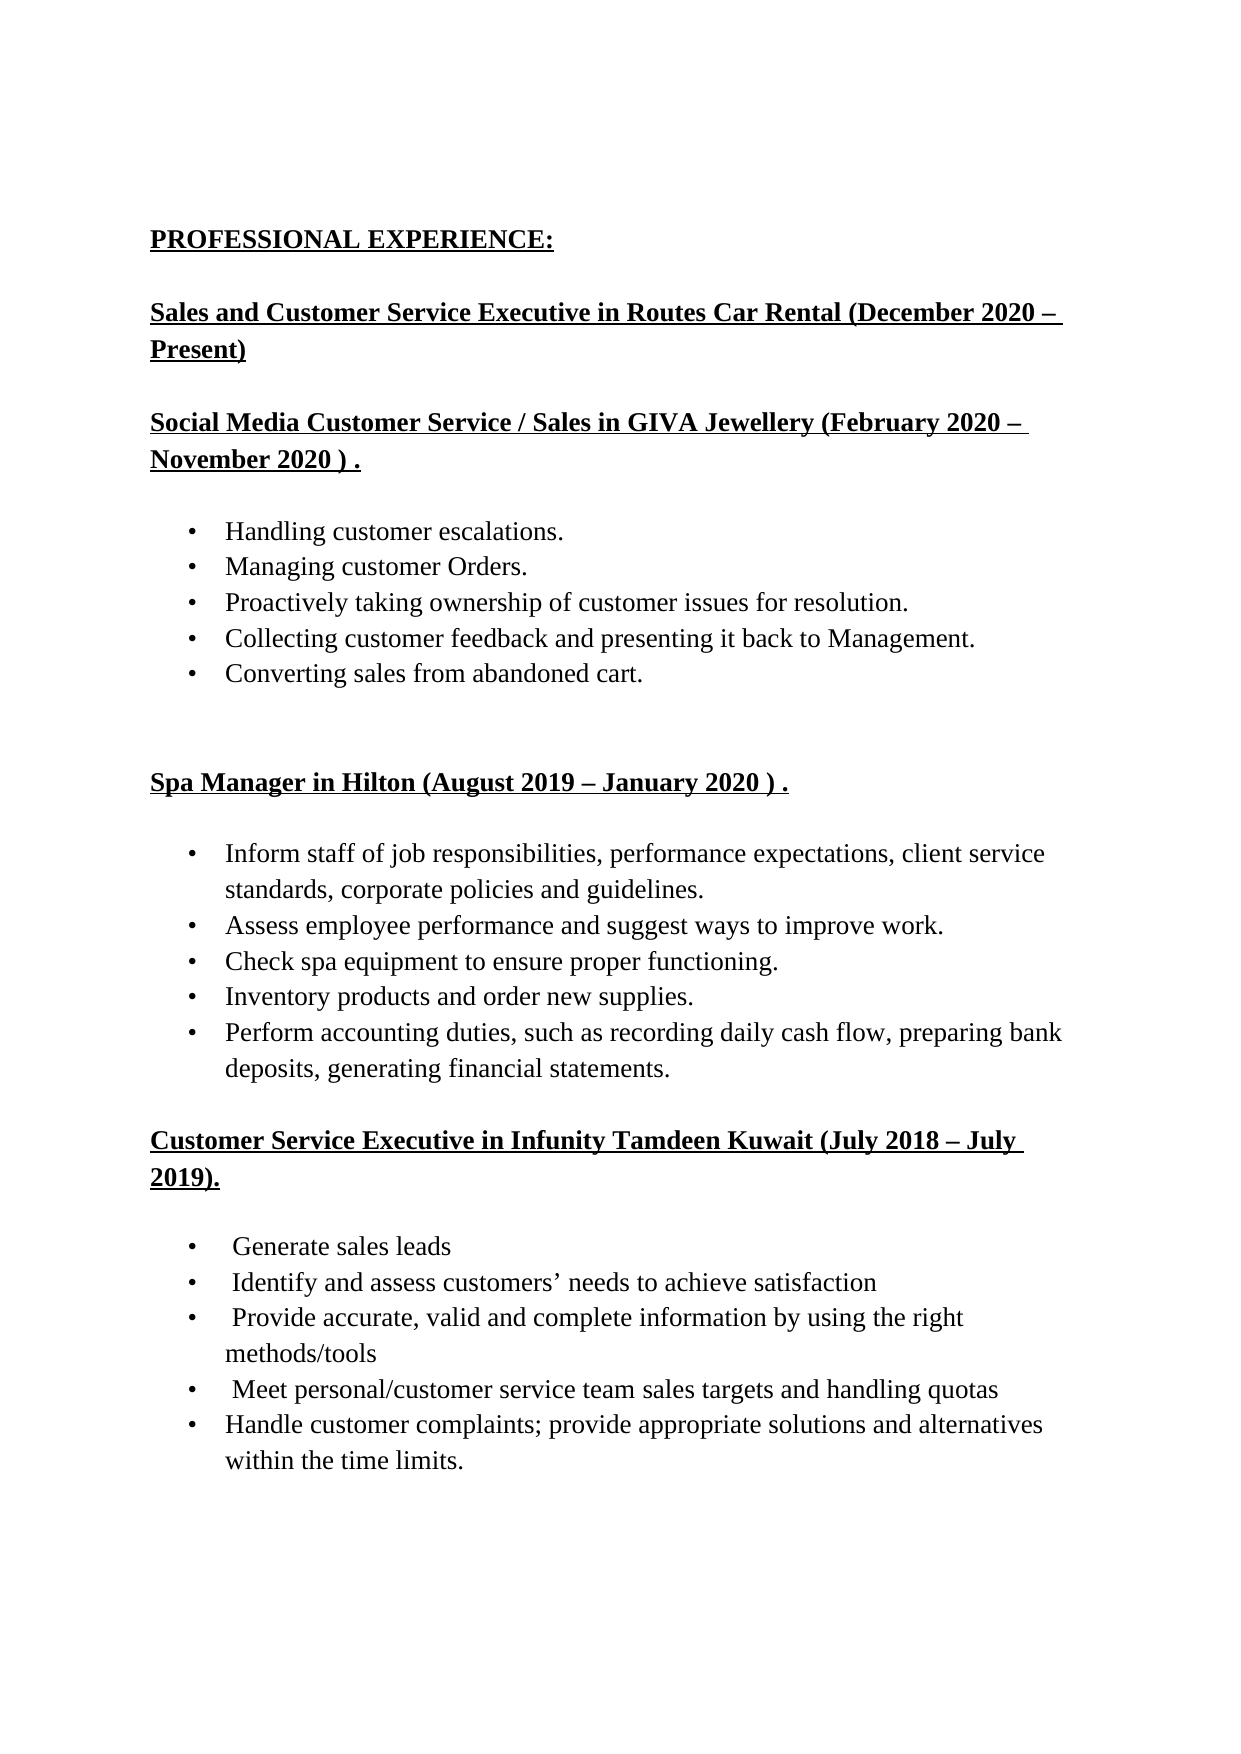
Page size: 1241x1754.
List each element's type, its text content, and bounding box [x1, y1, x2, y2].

text PROFESSIONAL EXPERIENCE: [150, 222, 1090, 254]
list Handling customer escalations. [187, 515, 1090, 546]
list Collecting customer feedback and presenting it back to Management. [187, 622, 1090, 653]
list Inform staff of job responsibilities, performance expectations, client service standards, corporate policies and guidelines. [187, 838, 1090, 904]
list Converting sales from abandoned cart. [187, 658, 1090, 689]
text Customer Service Executive in Infunity Tamdeen Kuwait (July 2018 – July 2019). [150, 1123, 1090, 1192]
list Provide accurate, valid and complete information by using the right methods/tools [187, 1301, 1090, 1368]
list Handle customer complaints; provide appropriate solutions and alternatives within the time limits. [187, 1408, 1090, 1475]
list Inventory products and order new supplies. [187, 981, 1090, 1012]
list Managing customer Orders. [187, 550, 1090, 582]
list Perform accounting duties, such as recording daily cash flow, preparing bank deposits, generating financial statements. [187, 1016, 1090, 1083]
list Assess employee performance and suggest ways to improve work. [187, 909, 1090, 940]
list Meet personal/customer service team sales targets and handling quotas [187, 1373, 1090, 1404]
text Spa Manager in Hilton (August 2019 – January 2020 ) . [150, 765, 1090, 797]
text Social Media Customer Service / Sales in GIVA Jewellery (February 2020 – November 2020 ) . [150, 405, 1090, 474]
list Proactively taking ownership of customer issues for resolution. [187, 586, 1090, 617]
list Identify and assess customers’ needs to achieve satisfaction [187, 1266, 1090, 1297]
text Sales and Customer Service Executive in Routes Car Rental (December 2020 – Present) [150, 295, 1090, 364]
list Check spa equipment to ensure proper functioning. [187, 945, 1090, 976]
list Generate sales leads [187, 1230, 1090, 1261]
